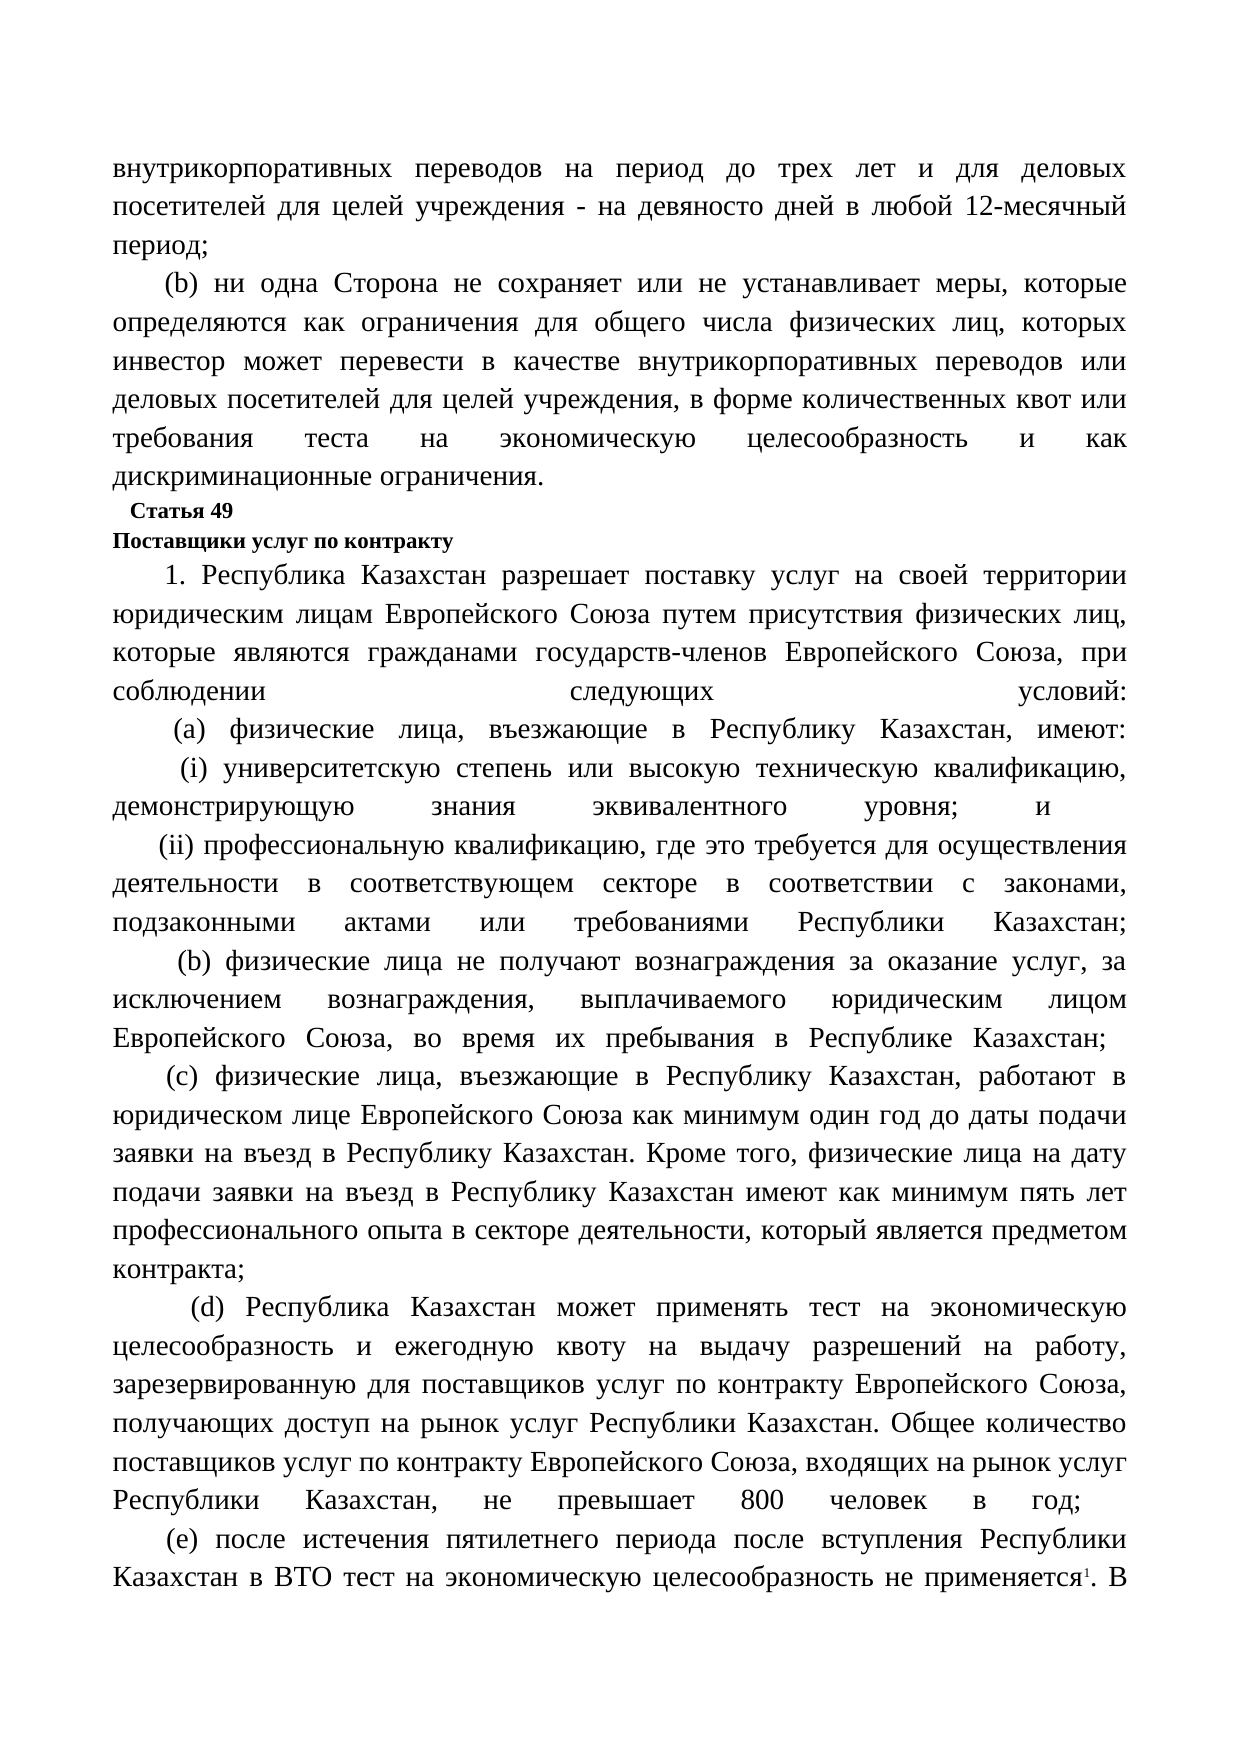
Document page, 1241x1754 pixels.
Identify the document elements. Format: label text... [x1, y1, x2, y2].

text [112, 557, 1128, 1593]
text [112, 150, 1128, 492]
text Статья 49 Поставщики услуг по контракту [112, 497, 1128, 553]
